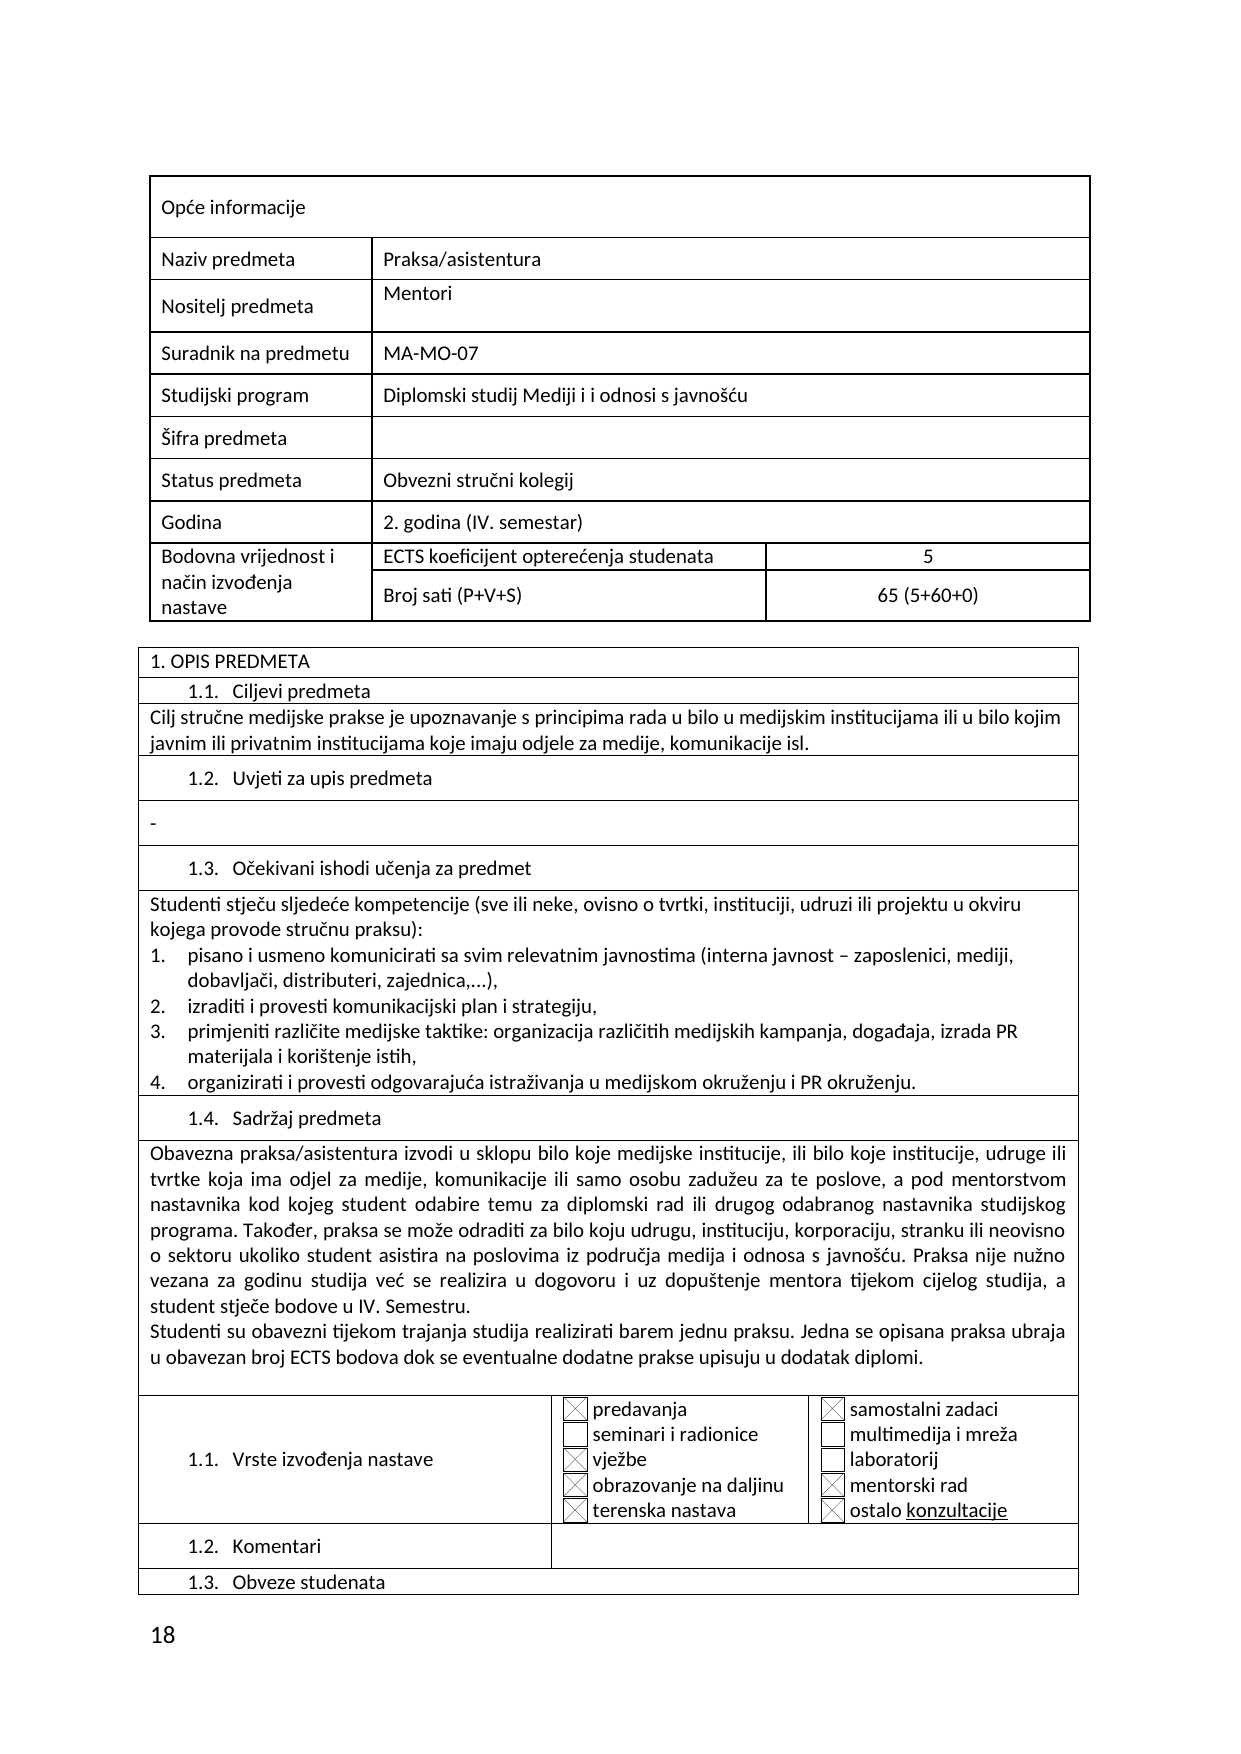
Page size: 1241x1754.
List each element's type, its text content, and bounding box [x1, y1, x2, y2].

table_cell Obavezna praksa/asistentura izvodi u sklopu bilo koje medijske institucije, ili bilo koje institucije, udruge ili tvrtke koja ima odjel za medije, komunikacije ili samo osobu zadužeu za te poslove, a pod mentorstvom nastavnika kod kojeg student odabire temu za diplomski rad ili drugog odabranog nastavnika studijskog programa. Također, praksa se može odraditi za bilo koju udrugu, instituciju, korporaciju, stranku ili neovisno o sektoru ukoliko student asistira na poslovima iz područja medija i odnosa s javnošću. Praksa nije nužno vezana za godinu studija već se realizira u dogovoru i uz dopuštenje mentora tijekom cijelog studija, a student stječe bodove u IV. Semestru. Studenti su obavezni tijekom trajanja studija realizirati barem jednu praksu. Jedna se opisana praksa ubraja u obavezan broj ECTS bodova dok se eventualne dodatne prakse upisuju u dodatak diplomi. [139, 1141, 1078, 1395]
table_cell ECTS koeficijent opterećenja studenata [373, 544, 765, 569]
table_cell Komentari [139, 1524, 551, 1568]
table_header Opće informacije [151, 177, 1089, 237]
table_cell Nositelj predmeta [151, 280, 371, 331]
table_cell Sadržaj predmeta [139, 1096, 1078, 1139]
table_cell Naziv predmeta [151, 238, 371, 279]
table_cell Godina [151, 502, 371, 542]
table_cell Uvjeti za upis predmeta [139, 756, 1078, 800]
table_cell Studenti stječu sljedeće kompetencije (sve ili neke, ovisno o tvrtki, instituciji, udruzi ili projektu u okviru kojega provode stručnu praksu): pisano i usmeno komunicirati sa svim relevatnim javnostima (interna javnost – zaposlenici, mediji, dobavljači, distributeri, zajednica,...), izraditi i provesti komunikacijski plan i strategiju, primjeniti različite medijske taktike: organizacija različitih medijskih kampanja, događaja, izrada PR materijala i korištenje istih, organizirati i provesti odgovarajuća istraživanja u medijskom okruženju i PR okruženju. [139, 891, 1078, 1094]
table_cell Cilj stručne medijske prakse je upoznavanje s principima rada u bilo u medijskim institucijama ili u bilo kojim javnim ili privatnim institucijama koje imaju odjele za medije, komunikacije isl. [139, 704, 1078, 755]
table_cell 65 (5+60+0) [767, 571, 1089, 620]
table_cell 5 [767, 544, 1089, 569]
table_cell Šifra predmeta [151, 417, 371, 458]
table_cell Bodovna vrijednost i način izvođenja nastave [151, 544, 371, 620]
table_cell Praksa/asistentura [373, 238, 1089, 279]
table_cell Vrste izvođenja nastave [139, 1396, 551, 1523]
table_cell Obveze studenata [139, 1569, 1078, 1594]
table_cell Broj sati (P+V+S) [373, 571, 765, 620]
table_cell Obvezni stručni kolegij [373, 459, 1089, 500]
table_cell Suradnik na predmetu [151, 333, 371, 373]
table_cell Diplomski studij Mediji i i odnosi s javnošću [373, 375, 1089, 416]
table_cell predavanja seminari i radionice vježbe obrazovanje na daljinu terenska nastava [552, 1396, 808, 1523]
table_cell MA-MO-07 [373, 333, 1089, 373]
table_cell Status predmeta [151, 459, 371, 500]
table_cell [552, 1524, 1078, 1568]
table_cell samostalni zadaci multimedija i mreža laboratorij mentorski rad ostalo konzultacije [809, 1396, 1078, 1523]
table_cell [373, 417, 1089, 458]
table_cell 2. godina (IV. semestar) [373, 502, 1089, 542]
table_cell - [139, 801, 1078, 845]
table_cell Ciljevi predmeta [139, 678, 1078, 703]
table_cell Mentori [373, 280, 1089, 331]
table_cell Očekivani ishodi učenja za predmet [139, 846, 1078, 890]
table_header 1. OPIS PREDMETA [139, 648, 1078, 677]
table_cell Studijski program [151, 375, 371, 416]
